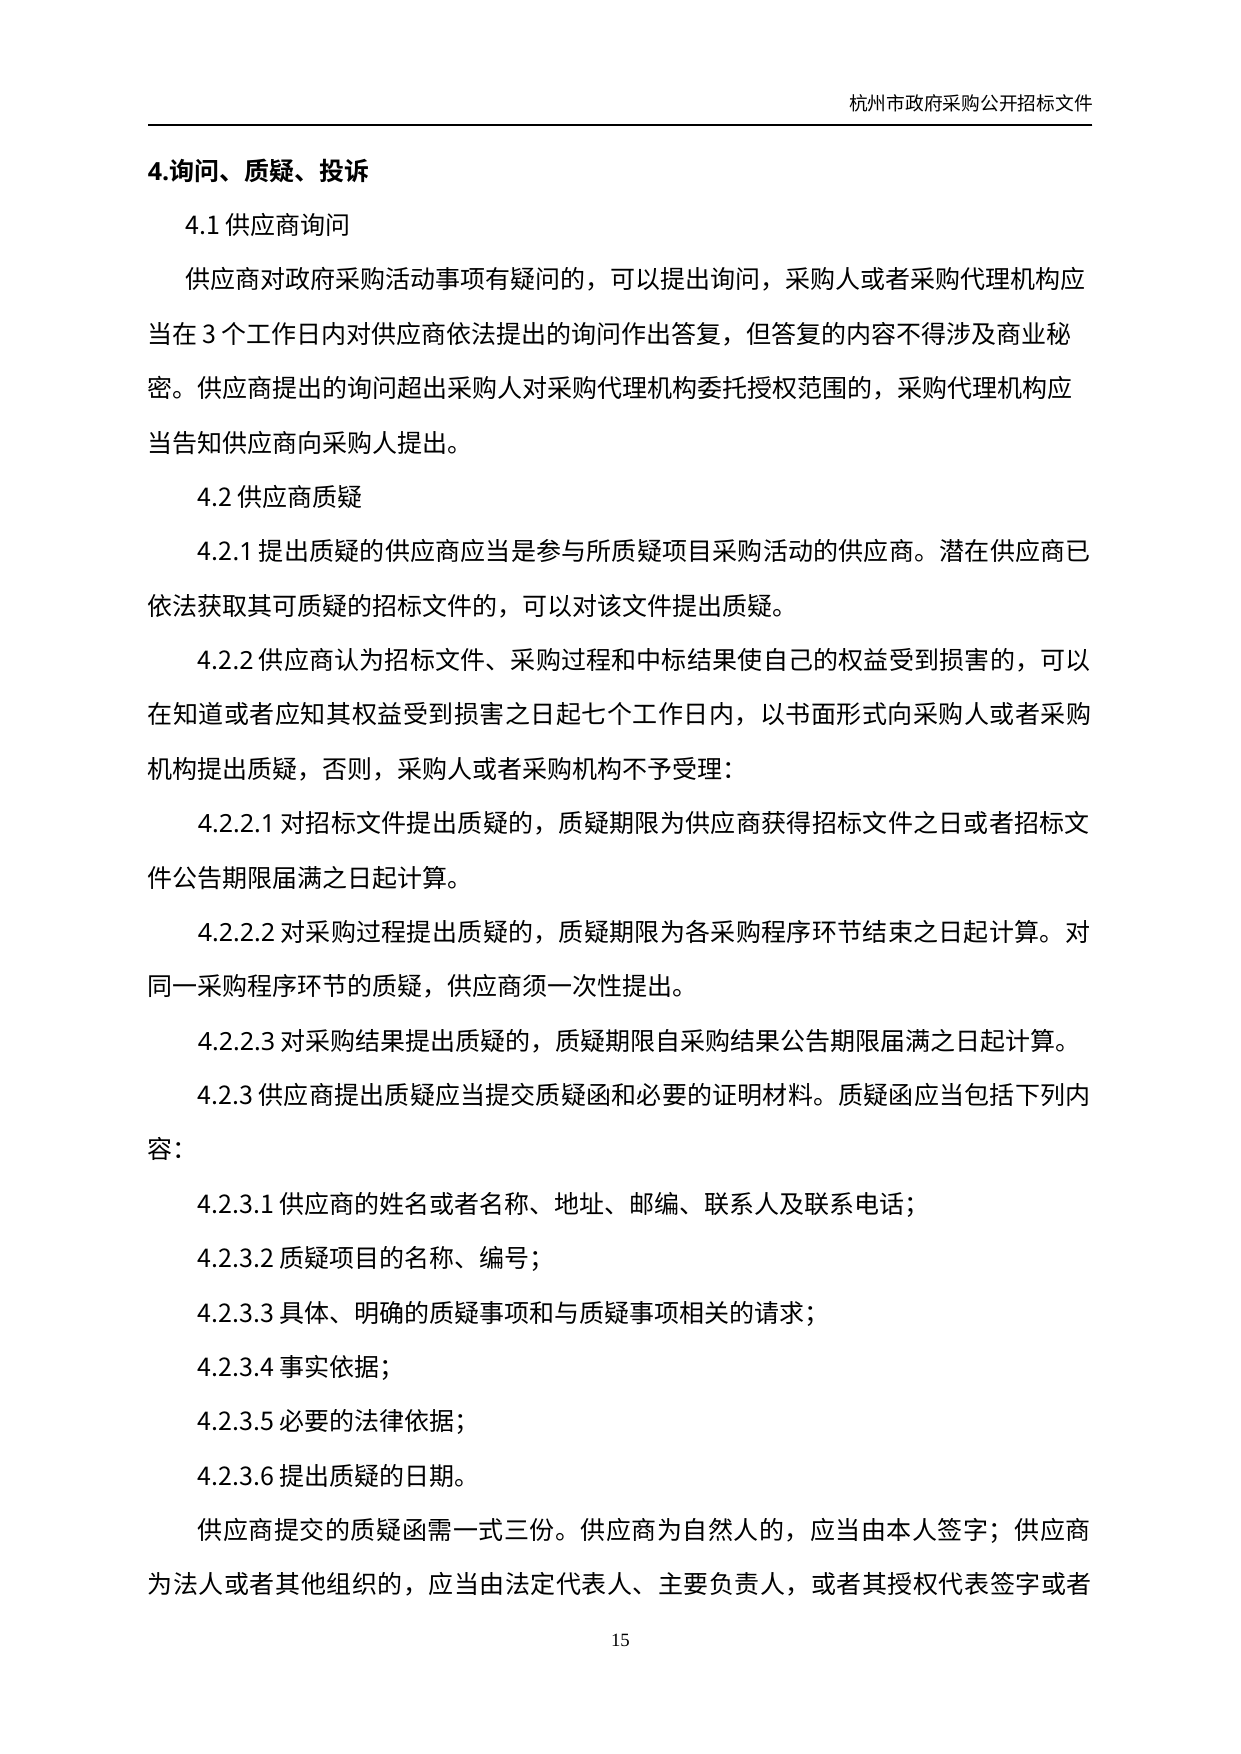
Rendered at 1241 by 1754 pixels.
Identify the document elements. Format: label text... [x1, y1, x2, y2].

text 4.2.3.5必要的法律依据； [148, 1402, 1092, 1438]
text 4.2供应商质疑 [148, 477, 1092, 514]
text 供应商对政府采购活动事项有疑问的，可以提出询问，采购人或者采购代理机构应当在3个工作日内对供应商依法提出的询问作出答复，但答复的内容不得涉及商业秘密。供应商提出的询问超出采购人对采购代理机构委托授权范围的，采购代理机构应当告知供应商向采购人提出。 [148, 260, 1092, 459]
text 4.2.3.4事实依据； [148, 1347, 1092, 1384]
text 4.2.3.6提出质疑的日期。 [148, 1456, 1092, 1492]
text 4.1供应商询问 [148, 206, 1092, 242]
text 4.2.2.2对采购过程提出质疑的，质疑期限为各采购程序环节结束之日起计算。对同一采购程序环节的质疑，供应商须一次性提出。 [148, 912, 1092, 1003]
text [148, 151, 1092, 187]
text 4.2.2.3对采购结果提出质疑的，质疑期限自采购结果公告期限届满之日起计算。 [148, 1021, 1092, 1057]
text 4.2.2.1对招标文件提出质疑的，质疑期限为供应商获得招标文件之日或者招标文件公告期限届满之日起计算。 [148, 804, 1092, 894]
text 4.2.3供应商提出质疑应当提交质疑函和必要的证明材料。质疑函应当包括下列内容： [148, 1076, 1092, 1166]
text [148, 1511, 1092, 1601]
text 4.2.1提出质疑的供应商应当是参与所质疑项目采购活动的供应商。潜在供应商已依法获取其可质疑的招标文件的，可以对该文件提出质疑。 [148, 532, 1092, 622]
text 4.2.3.2质疑项目的名称、编号； [148, 1239, 1092, 1275]
text 4.2.3.3具体、明确的质疑事项和与质疑事项相关的请求； [148, 1293, 1092, 1329]
text 4.2.3.1供应商的姓名或者名称、地址、邮编、联系人及联系电话； [148, 1184, 1092, 1221]
text 4.2.2供应商认为招标文件、采购过程和中标结果使自己的权益受到损害的，可以在知道或者应知其权益受到损害之日起七个工作日内，以书面形式向采购人或者采购机构提出质疑，否则，采购人或者采购机构不予受理： [148, 641, 1092, 786]
